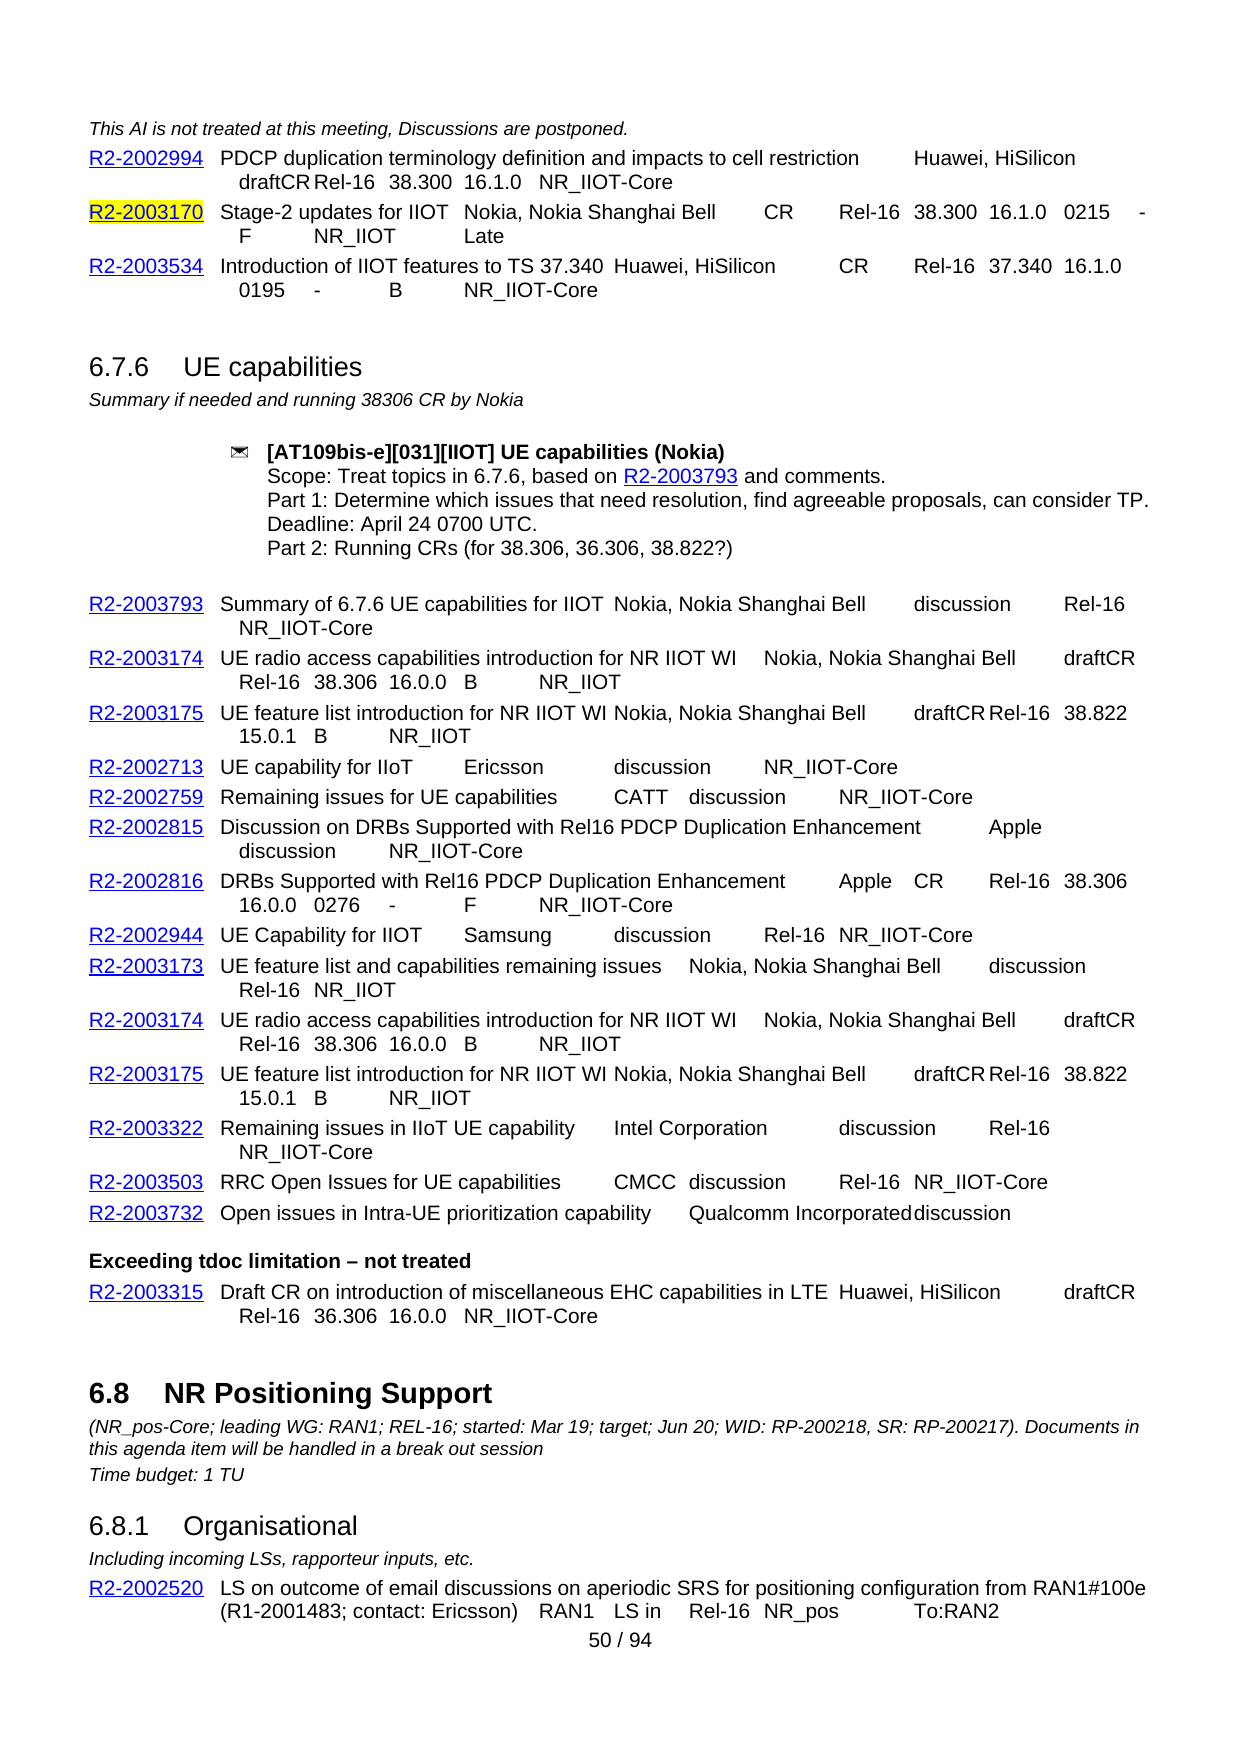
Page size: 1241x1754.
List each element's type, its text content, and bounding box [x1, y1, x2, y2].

text Scope: Treat topics in 6.7.6, based on R2-2003793 and comments. [267, 464, 1152, 488]
text Part 2: Running CRs (for 38.306, 36.306, 38.822?) [267, 536, 1152, 560]
title R2-2002994 PDCP duplication terminology definition and impacts to cell restriction Huawei, HiSilicon draftCR Rel-16 38.300 16.1.0 NR_IIOT-Core [89, 146, 1152, 194]
title R2-2002713 UE capability for IIoT Ericsson discussion NR_IIOT-Core [89, 754, 1152, 778]
text Exceeding tdoc limitation – not treated [89, 1249, 1152, 1273]
title R2-2003315 Draft CR on introduction of miscellaneous EHC capabilities in LTE Huawei, HiSilicon draftCR Rel-16 36.306 16.0.0 NR_IIOT-Core [89, 1279, 1152, 1327]
title R2-2003175 UE feature list introduction for NR IIOT WI Nokia, Nokia Shanghai Bell draftCR Rel-16 38.822 15.0.1 B NR_IIOT [89, 1062, 1152, 1110]
text Including incoming LSs, rapporteur inputs, etc. [89, 1547, 1152, 1569]
title R2-2003175 UE feature list introduction for NR IIOT WI Nokia, Nokia Shanghai Bell draftCR Rel-16 38.822 15.0.1 B NR_IIOT [89, 700, 1152, 748]
title R2-2003174 UE radio access capabilities introduction for NR IIOT WI Nokia, Nokia Shanghai Bell draftCR Rel-16 38.306 16.0.0 B NR_IIOT [89, 1008, 1152, 1056]
text Part 1: Determine which issues that need resolution, find agreeable proposals, can consider TP. Deadline: April 24 0700 UTC. [267, 488, 1152, 536]
title R2-2003173 UE feature list and capabilities remaining issues Nokia, Nokia Shanghai Bell discussion Rel-16 NR_IIOT [89, 953, 1152, 1001]
text Summary if needed and running 38306 CR by Nokia [89, 389, 1152, 410]
title R2-2003534 Introduction of IIOT features to TS 37.340 Huawei, HiSilicon CR Rel-16 37.340 16.1.0 0195 - B NR_IIOT-Core [89, 254, 1152, 302]
text This AI is not treated at this meeting, Discussions are postponed. [89, 118, 1152, 140]
title R2-2003170 Stage-2 updates for IIOT Nokia, Nokia Shanghai Bell CR Rel-16 38.300 16.1.0 0215 - F NR_IIOT Late [89, 200, 1152, 248]
title R2-2002816 DRBs Supported with Rel16 PDCP Duplication Enhancement Apple CR Rel-16 38.306 16.0.0 0276 - F NR_IIOT-Core [89, 869, 1152, 917]
title R2-2002815 Discussion on DRBs Supported with Rel16 PDCP Duplication Enhancement Apple discussion NR_IIOT-Core [89, 815, 1152, 863]
title R2-2003732 Open issues in Intra-UE prioritization capability Qualcomm Incorporated discussion [89, 1200, 1152, 1224]
title R2-2002759 Remaining issues for UE capabilities CATT discussion NR_IIOT-Core [89, 785, 1152, 809]
title R2-2003174 UE radio access capabilities introduction for NR IIOT WI Nokia, Nokia Shanghai Bell draftCR Rel-16 38.306 16.0.0 B NR_IIOT [89, 646, 1152, 694]
text [AT109bis-e][031][IIOT] UE capabilities (Nokia) [229, 440, 1152, 464]
title R2-2002520 LS on outcome of email discussions on aperiodic SRS for positioning configuration from RAN1#100e (R1-2001483; contact: Ericsson) RAN1 LS in Rel-16 NR_pos To:RAN2 [89, 1575, 1152, 1623]
subtitle 6.8 NR Positioning Support [89, 1376, 1152, 1410]
subtitle 6.8.1 Organisational [89, 1510, 1152, 1541]
text Time budget: 1 TU [89, 1463, 1152, 1485]
text (NR_pos-Core; leading WG: RAN1; REL-16; started: Mar 19; target; Jun 20; WID: RP-200218, SR: RP-200217). Documents in this agenda item will be handled in a break out session [89, 1416, 1152, 1459]
title R2-2003793 Summary of 6.7.6 UE capabilities for IIOT Nokia, Nokia Shanghai Bell discussion Rel-16 NR_IIOT-Core [89, 592, 1152, 640]
title R2-2003503 RRC Open Issues for UE capabilities CMCC discussion Rel-16 NR_IIOT-Core [89, 1170, 1152, 1194]
title R2-2003322 Remaining issues in IIoT UE capability Intel Corporation discussion Rel-16 NR_IIOT-Core [89, 1116, 1152, 1164]
title R2-2002944 UE Capability for IIOT Samsung discussion Rel-16 NR_IIOT-Core [89, 923, 1152, 947]
subtitle 6.7.6 UE capabilities [89, 351, 1152, 382]
